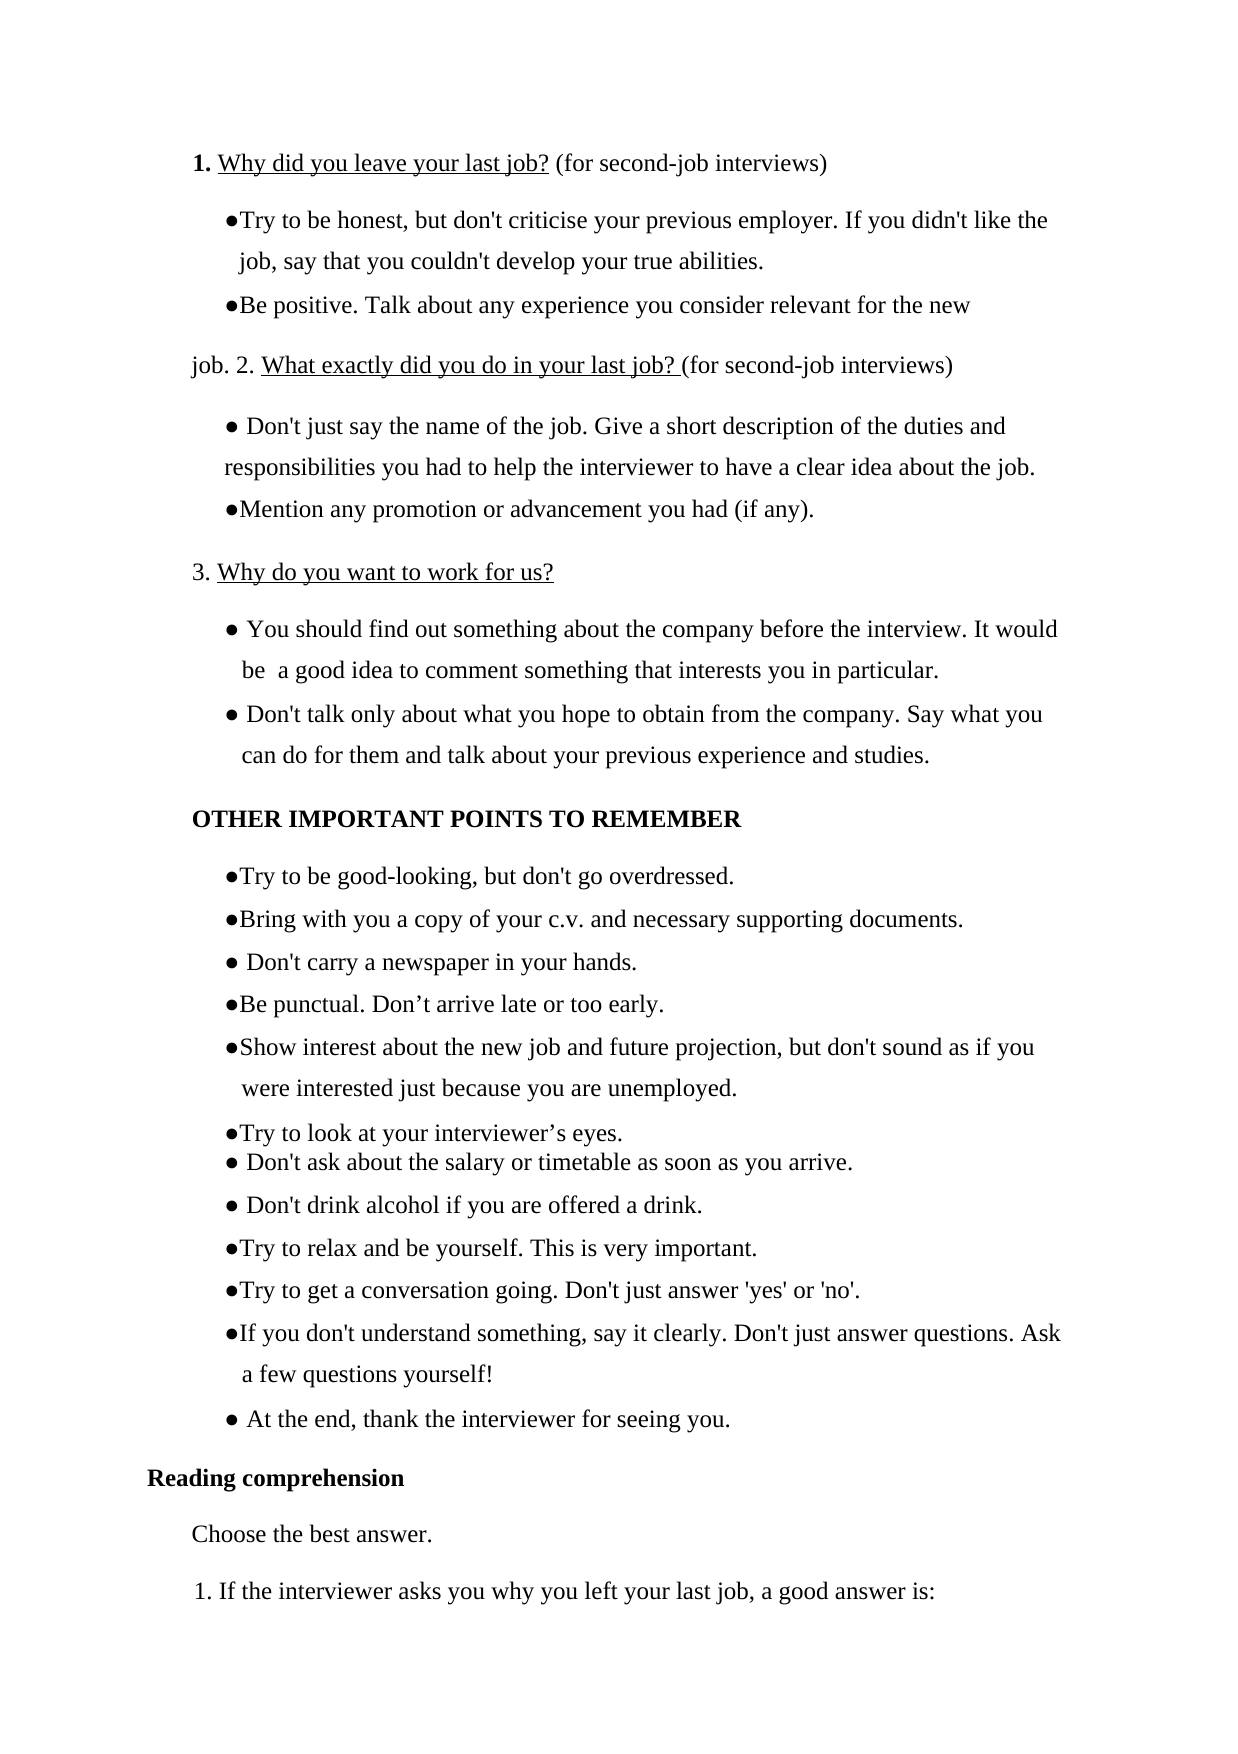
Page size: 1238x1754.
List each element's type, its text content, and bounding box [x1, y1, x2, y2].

text ● Don't talk only about what you hope to obtain from the company. Say what you can do for them and talk about your previous experience and studies. [224, 699, 1078, 769]
text ●Try to get a conversation going. Don't just answer 'yes' or 'no'. [224, 1275, 1127, 1304]
text ●Be punctual. Don’t arrive late or too early. [224, 989, 1127, 1018]
text ● You should find out something about the company before the interview. It would be a good idea to comment something that interests you in particular. [224, 614, 1079, 684]
text Choose the best answer. [191, 1519, 1127, 1548]
text ●Try to be good-looking, but don't go overdressed. [224, 861, 1127, 889]
text 1. If the interviewer asks you why you left your last job, a good answer is: [193, 1576, 1127, 1605]
text ●Try to look at your interviewer’s eyes. [224, 1118, 1127, 1147]
text ● Don't drink alcohol if you are offered a drink. [224, 1189, 1127, 1218]
text ● At the end, thank the interviewer for seeing you. [224, 1403, 1127, 1432]
text Reading comprehension [147, 1463, 1127, 1491]
text 1. Why did you leave your last job? (for second-job interviews) [192, 148, 1127, 177]
text ●Try to relax and be yourself. This is very important. [224, 1232, 1127, 1261]
text ● Don't carry a newspaper in your hands. [224, 947, 1127, 975]
text ● Don't ask about the salary or timetable as soon as you arrive. [224, 1147, 1127, 1176]
text ●Try to be honest, but don't criticise your previous employer. If you didn't like the job, say that you couldn't develop your true abilities. [224, 205, 1084, 275]
text OTHER IMPORTANT POINTS TO REMEMBER [192, 804, 1127, 833]
text 3. Why do you want to work for us? [192, 557, 1127, 586]
text ●Bring with you a copy of your c.v. and necessary supporting documents. [224, 904, 1127, 932]
text ● Don't just say the name of the job. Give a short description of the duties and responsibilities you had to help the interviewer to have a clear idea about the job. ●Mention any promotion or advancement you had (if any). [224, 411, 1078, 522]
text ●If you don't understand something, say it clearly. Don't just answer questions. Ask a few questions yourself! [224, 1318, 1079, 1388]
text ●Show interest about the new job and future projection, but don't sound as if you were interested just because you are unemployed. [224, 1032, 1078, 1102]
text ●Be positive. Talk about any experience you consider relevant for the new job. 2. What exactly did you do in your last job? (for second-job interviews) [191, 291, 1005, 378]
